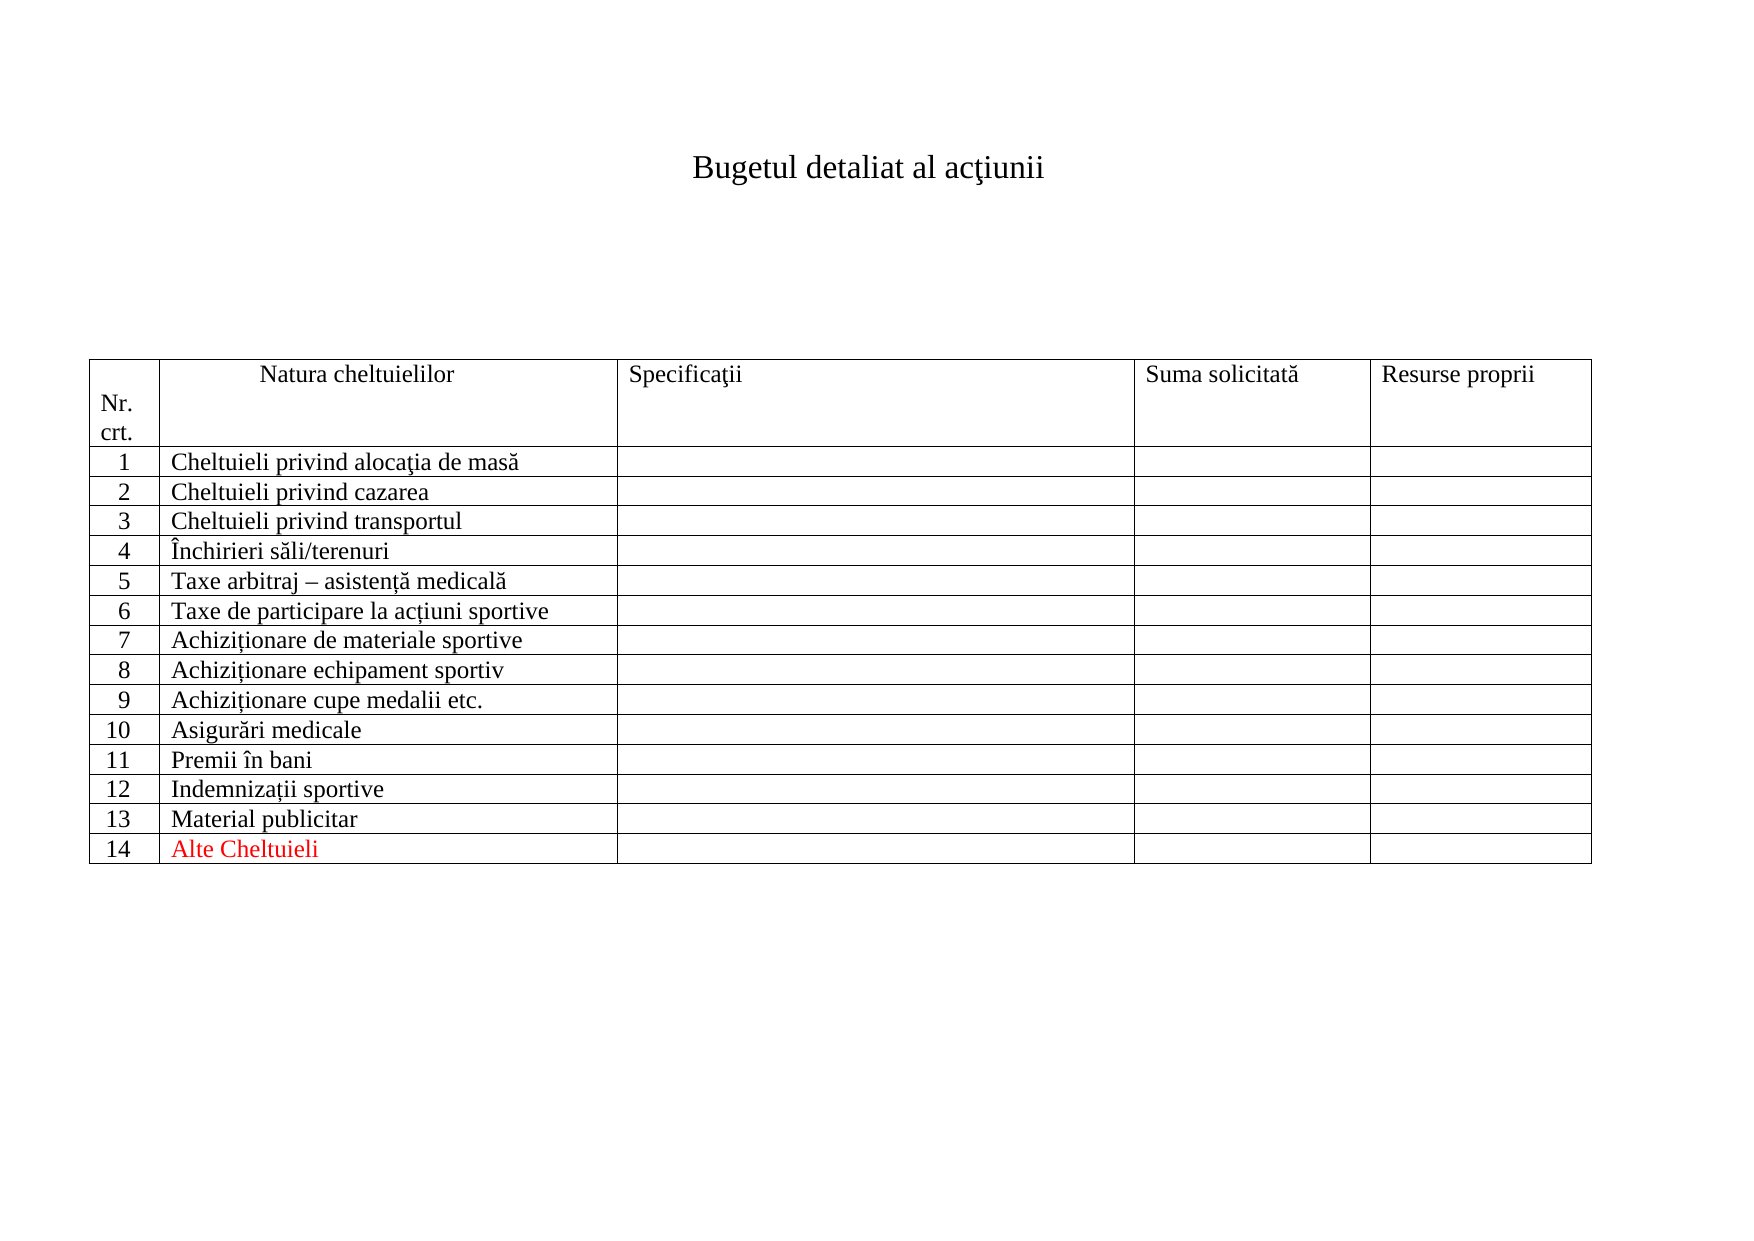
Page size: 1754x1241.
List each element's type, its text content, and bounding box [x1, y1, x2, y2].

table_cell Premii în bani [160, 745, 617, 773]
table_cell [618, 715, 1134, 744]
table_cell Indemnizații sportive [160, 775, 617, 803]
table_cell [90, 804, 159, 833]
table_cell [1135, 566, 1370, 595]
subtitle Bugetul detaliat al acţiunii [100, 148, 1653, 186]
table_cell [618, 685, 1134, 714]
table_cell [1135, 685, 1370, 714]
table_cell Taxe arbitraj – asistență medicală [160, 566, 617, 595]
table_cell [90, 566, 159, 595]
table_cell Cheltuieli privind transportul [160, 506, 617, 535]
table_cell [1135, 655, 1370, 684]
table_cell [1371, 477, 1591, 505]
table_cell [1135, 477, 1370, 505]
table_cell [618, 536, 1134, 565]
table_cell [1371, 685, 1591, 714]
table_header Natura cheltuielilor [160, 360, 617, 446]
table_cell [1135, 626, 1370, 654]
table_cell [1371, 804, 1591, 833]
table_cell Asigurări medicale [160, 715, 617, 744]
table_cell [1371, 745, 1591, 773]
table_cell [618, 775, 1134, 803]
table_cell [618, 506, 1134, 535]
table_header Nr. crt. [90, 360, 159, 446]
table_cell [1135, 447, 1370, 476]
table_cell [1371, 626, 1591, 654]
table_cell [618, 804, 1134, 833]
table_cell [1135, 506, 1370, 535]
table_cell Cheltuieli privind cazarea [160, 477, 617, 505]
table_cell Alte Cheltuieli [160, 834, 617, 863]
table_cell [618, 626, 1134, 654]
table_cell [90, 626, 159, 654]
table_cell [1371, 566, 1591, 595]
table_header Suma solicitată [1135, 360, 1370, 446]
table_cell [1135, 536, 1370, 565]
table_cell [1371, 655, 1591, 684]
table_cell [1135, 775, 1370, 803]
table_cell [1135, 745, 1370, 773]
table_cell [618, 745, 1134, 773]
table_cell Material publicitar [160, 804, 617, 833]
table_cell [1135, 596, 1370, 624]
table_cell [90, 536, 159, 565]
table_cell [90, 447, 159, 476]
table_cell [90, 775, 159, 803]
table_cell [1371, 536, 1591, 565]
table_cell [1135, 804, 1370, 833]
table_cell [618, 596, 1134, 624]
table_header Resurse proprii [1371, 360, 1591, 446]
table_cell Închirieri săli/terenuri [160, 536, 617, 565]
table_cell [1371, 715, 1591, 744]
table_cell [90, 685, 159, 714]
table_cell [1371, 506, 1591, 535]
table_cell Taxe de participare la acțiuni sportive [160, 596, 617, 624]
table_cell [90, 715, 159, 744]
table_cell [618, 447, 1134, 476]
table_cell [1371, 596, 1591, 624]
table_cell [1135, 715, 1370, 744]
table_cell [1371, 775, 1591, 803]
table_cell [618, 834, 1134, 863]
table_cell [90, 506, 159, 535]
table_header Specificaţii [618, 360, 1134, 446]
table_cell [90, 477, 159, 505]
table_cell [90, 596, 159, 624]
table_cell Cheltuieli privind alocaţia de masă [160, 447, 617, 476]
table_cell Achiziționare cupe medalii etc. [160, 685, 617, 714]
table_cell [1371, 834, 1591, 863]
table_cell [1135, 834, 1370, 863]
table_cell [1371, 447, 1591, 476]
table_cell [90, 745, 159, 773]
table_cell [618, 655, 1134, 684]
table_cell [618, 566, 1134, 595]
table_cell [90, 655, 159, 684]
table_cell Achiziționare echipament sportiv [160, 655, 617, 684]
table_cell [618, 477, 1134, 505]
table_cell Achiziționare de materiale sportive [160, 626, 617, 654]
table_cell [90, 834, 159, 863]
